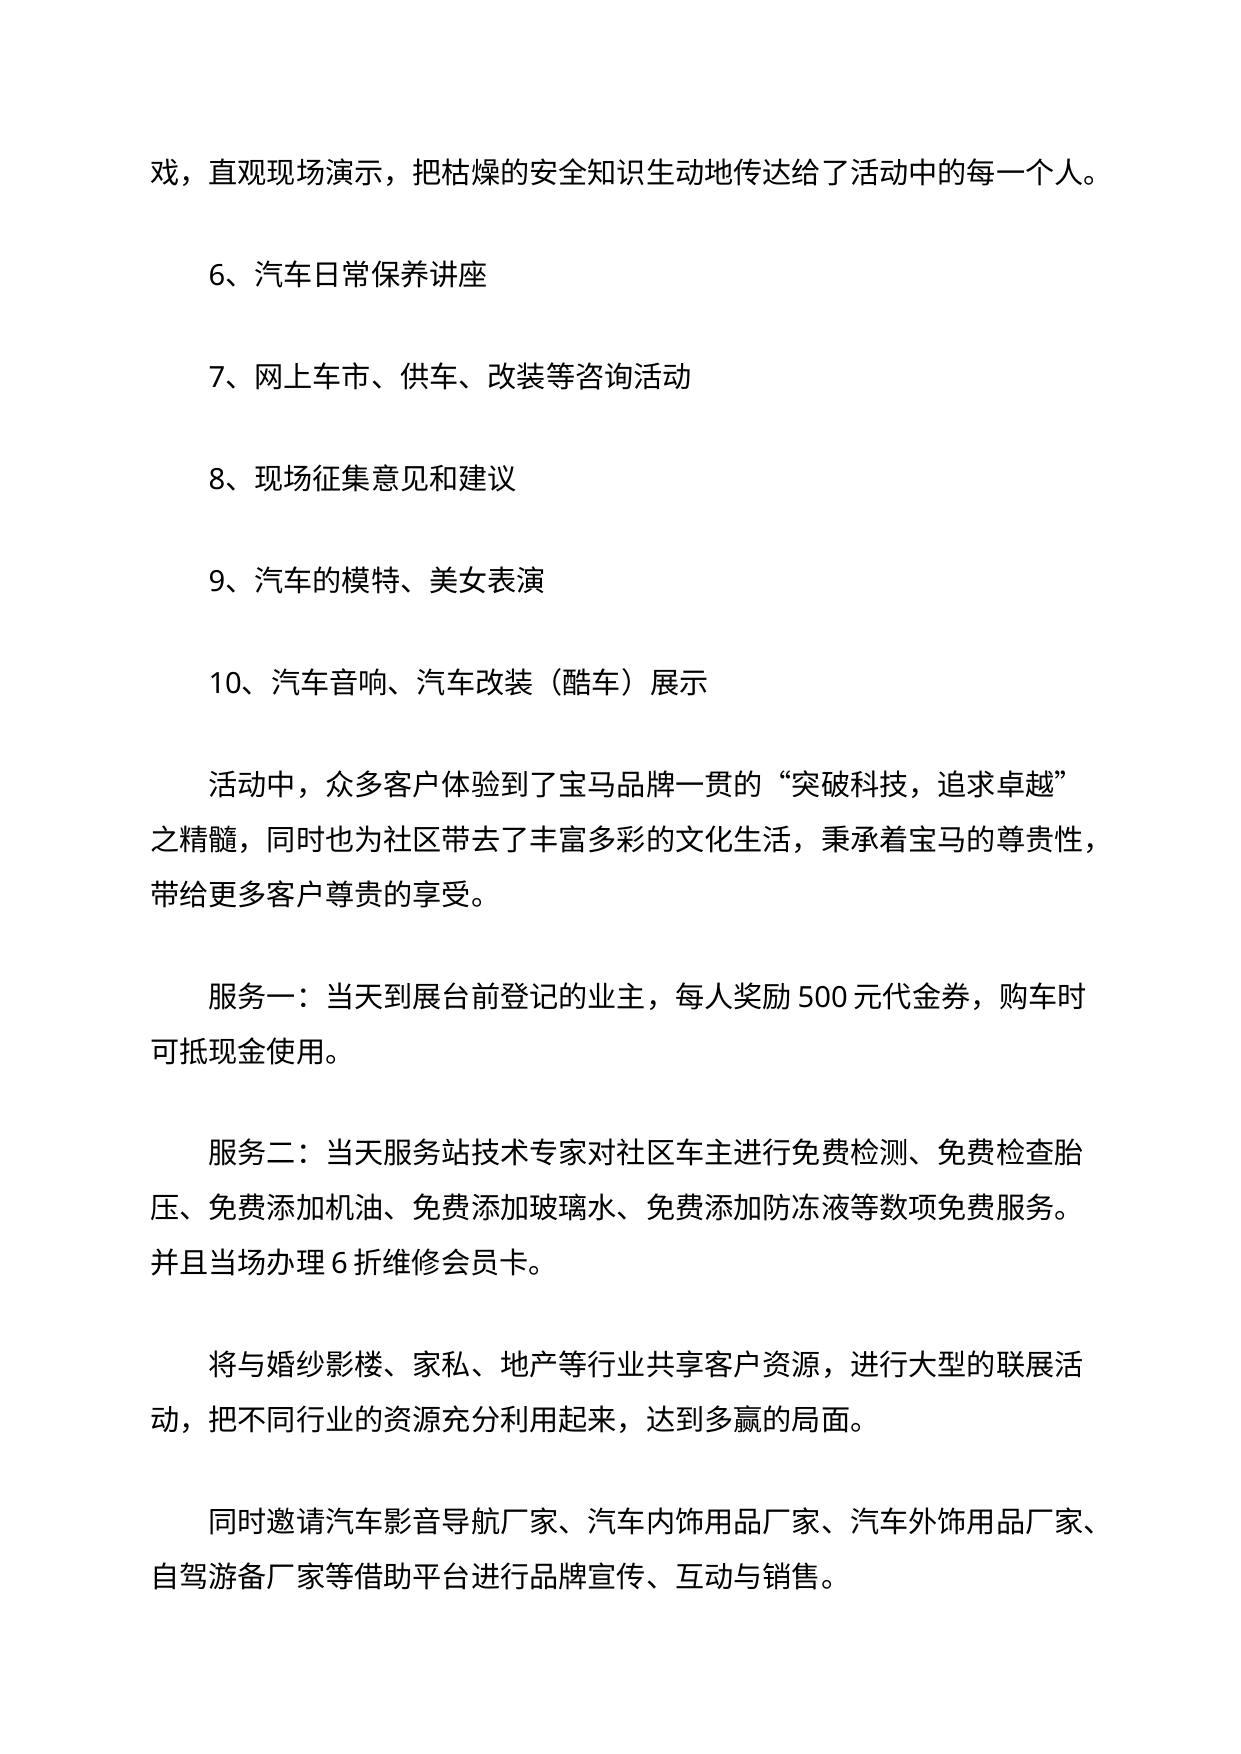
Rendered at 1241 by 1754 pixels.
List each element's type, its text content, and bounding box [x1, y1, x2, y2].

text 7、网上车市、供车、改装等咨询活动 [150, 354, 1090, 396]
text 活动中，众多客户体验到了宝马品牌一贯的“突破科技，追求卓越”之精髓，同时也为社区带去了丰富多彩的文化生活，秉承着宝马的尊贵性，带给更多客户尊贵的享受。 [150, 762, 1090, 914]
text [150, 150, 1090, 192]
text 将与婚纱影楼、家私、地产等行业共享客户资源，进行大型的联展活动，把不同行业的资源充分利用起来，达到多赢的局面。 [150, 1342, 1090, 1439]
text 6、汽车日常保养讲座 [150, 252, 1090, 294]
text 9、汽车的模特、美女表演 [150, 558, 1090, 600]
text 服务一：当天到展台前登记的业主，每人奖励500元代金券，购车时可抵现金使用。 [150, 973, 1090, 1071]
text 服务二：当天服务站技术专家对社区车主进行免费检测、免费检查胎压、免费添加机油、免费添加玻璃水、免费添加防冻液等数项免费服务。并且当场办理6折维修会员卡。 [150, 1130, 1090, 1282]
text 同时邀请汽车影音导航厂家、汽车内饰用品厂家、汽车外饰用品厂家、自驾游备厂家等借助平台进行品牌宣传、互动与销售。 [150, 1498, 1090, 1596]
text 8、现场征集意见和建议 [150, 456, 1090, 498]
text 10、汽车音响、汽车改装（酷车）展示 [150, 660, 1090, 702]
